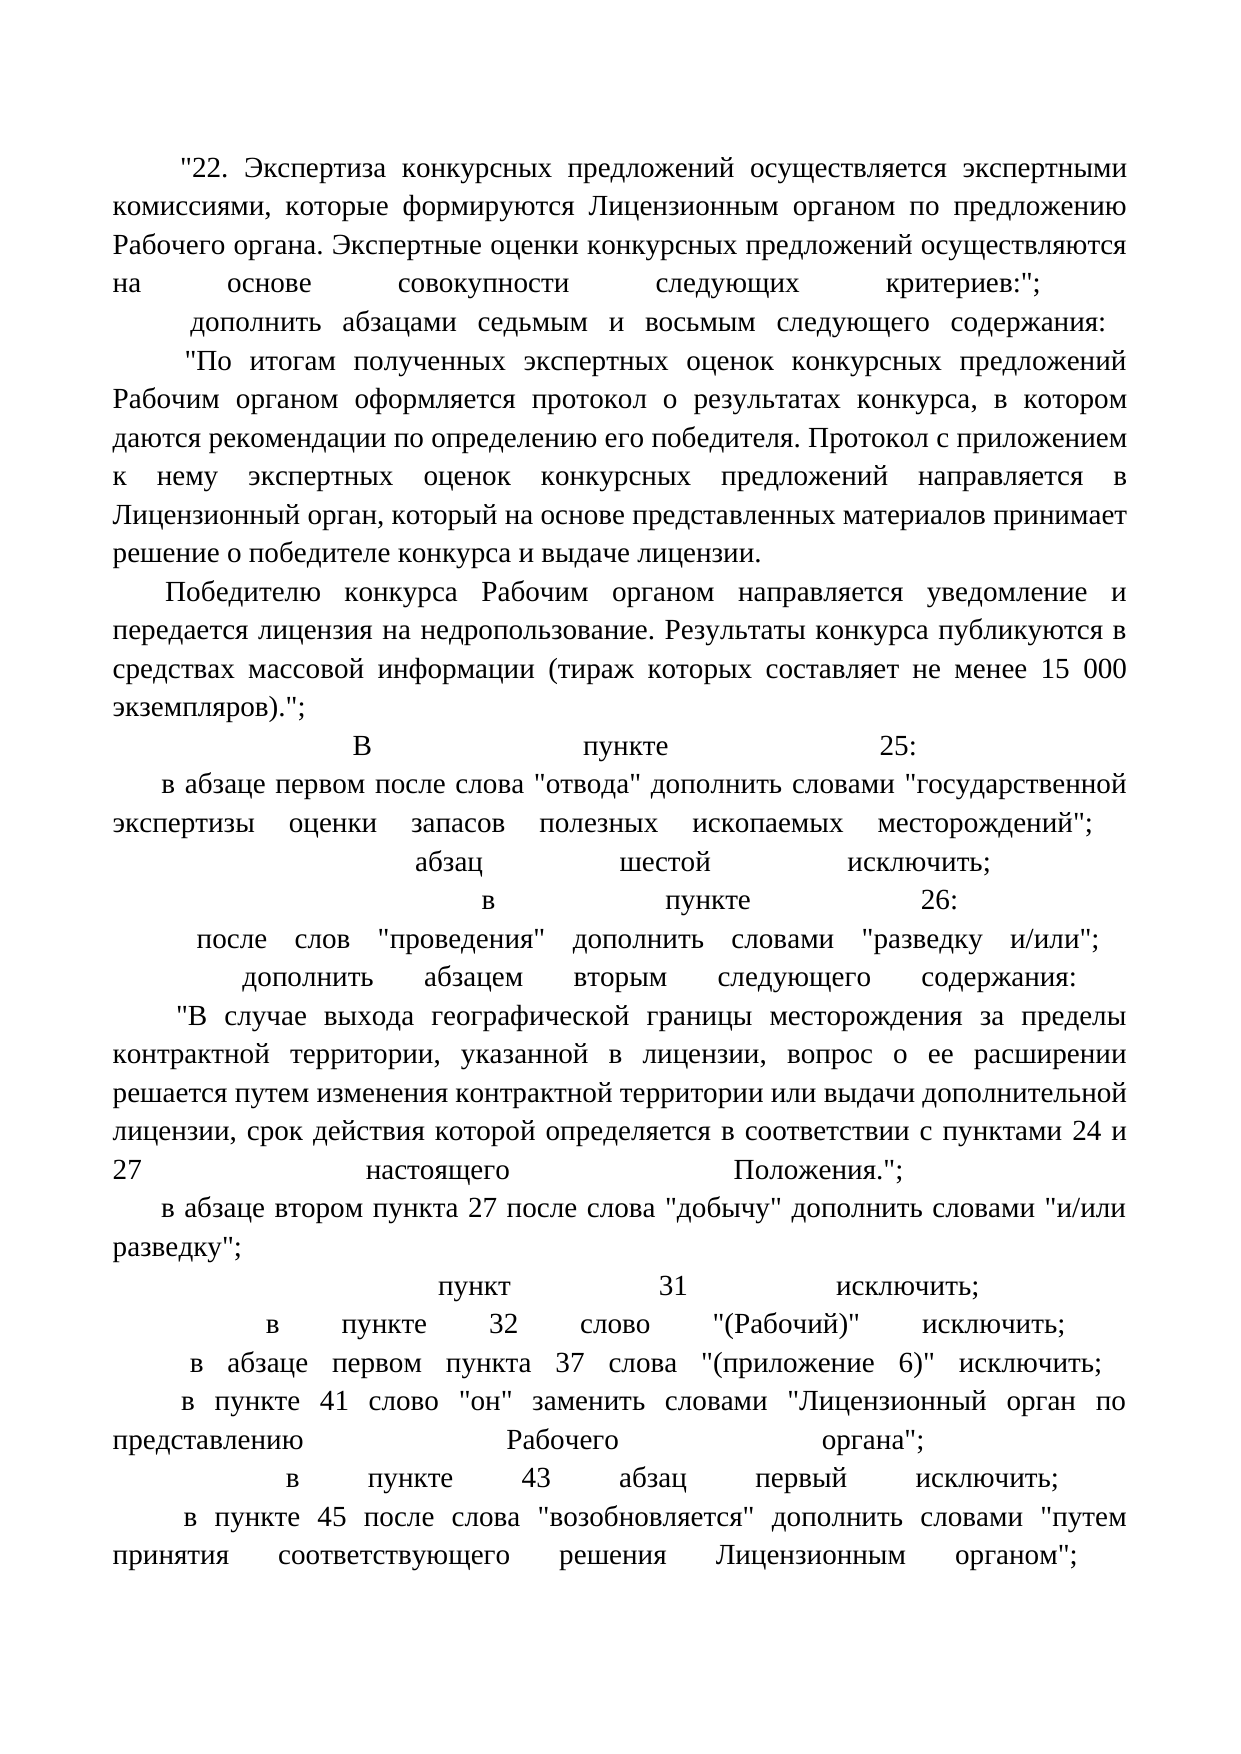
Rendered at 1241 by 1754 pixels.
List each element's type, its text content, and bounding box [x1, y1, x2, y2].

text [112, 150, 1128, 569]
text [112, 728, 1128, 1571]
text Победителю конкурса Рабочим органом направляется уведомление и передается лицензия на недропользование. Результаты конкурса публикуются в средствах массовой информации (тираж которых составляет не менее 15 000 экземпляров)."; [112, 574, 1128, 723]
